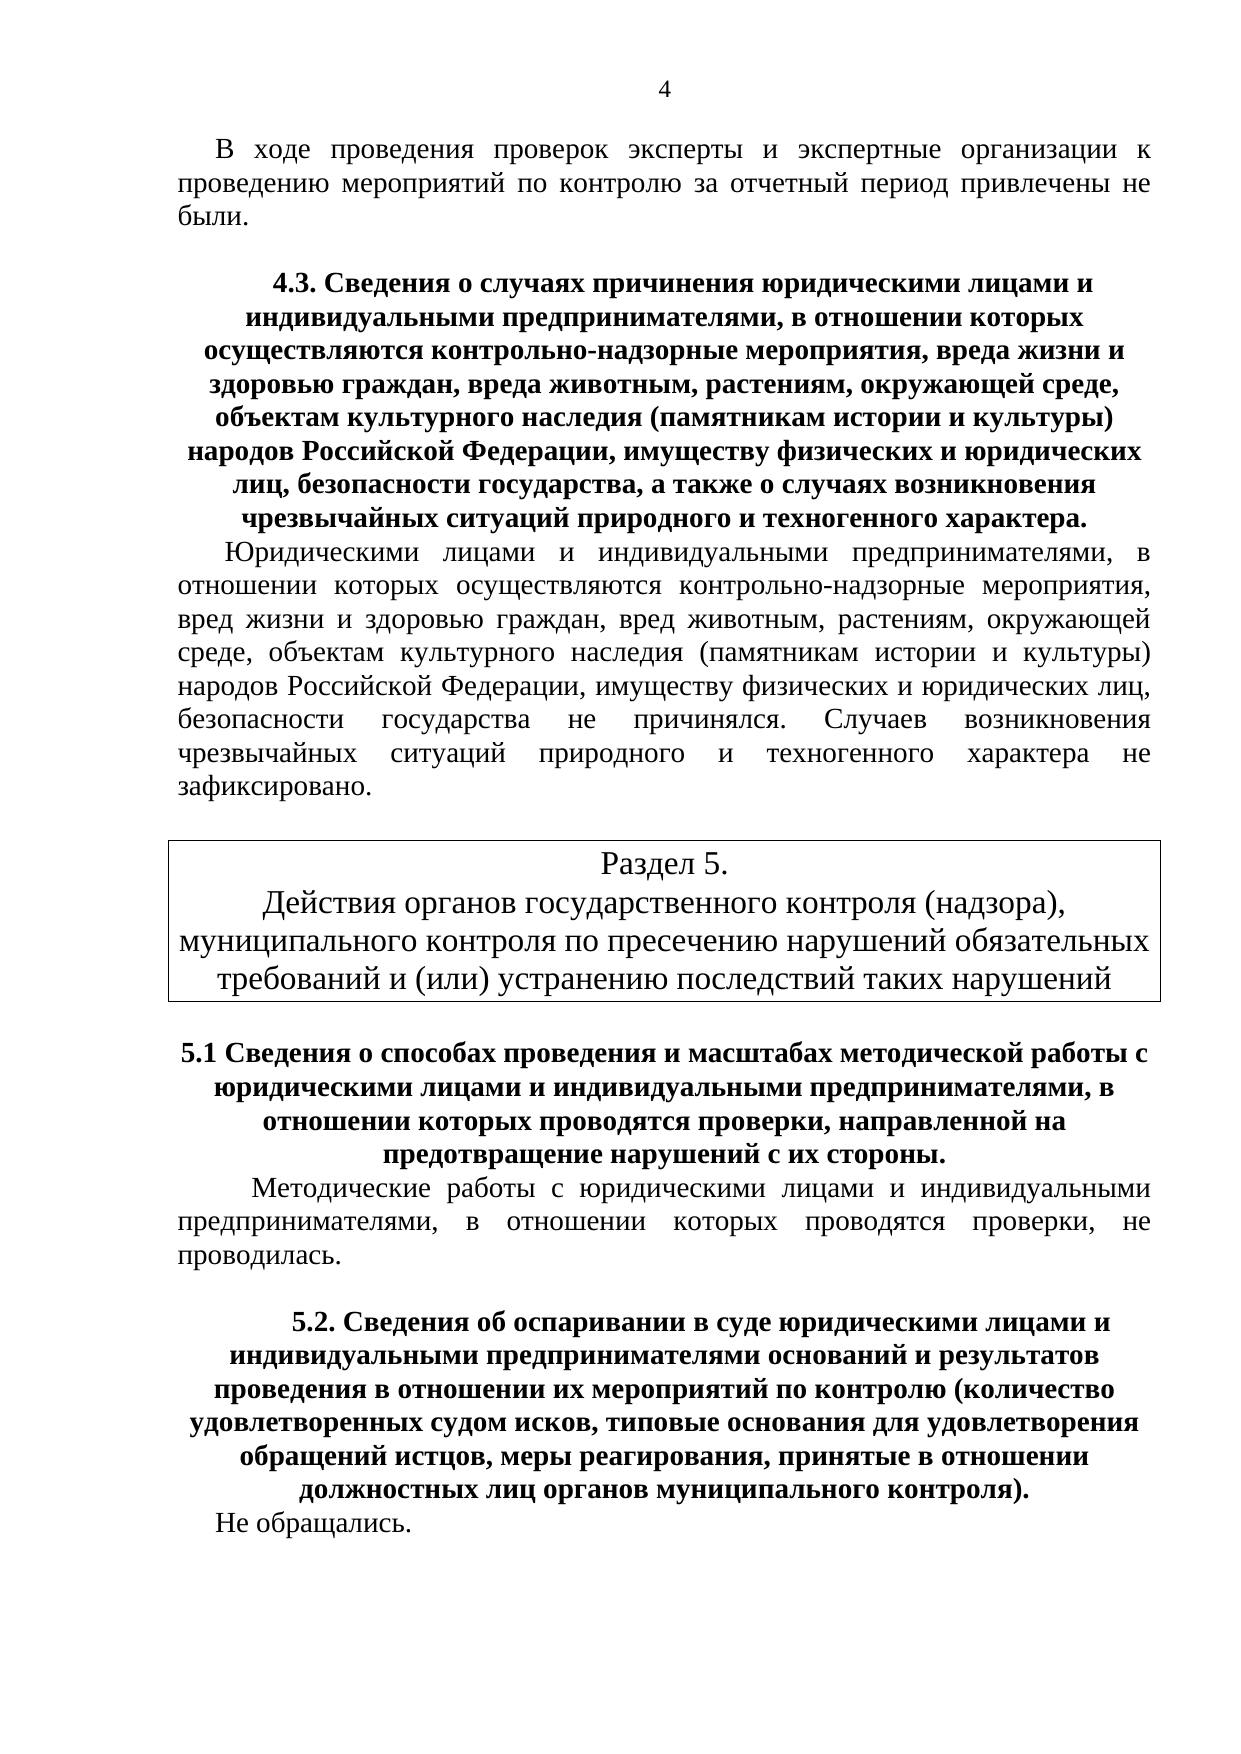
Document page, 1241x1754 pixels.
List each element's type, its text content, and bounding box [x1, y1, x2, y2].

text 4.3. Сведения о случаях причинения юридическими лицами и [215, 265, 1152, 299]
text Раздел 5. [169, 841, 1160, 882]
text Методические работы с юридическими лицами и индивидуальными предпринимателями, в отношении которых проводятся проверки, не проводилась. [177, 1170, 1152, 1270]
text Юридическими лицами и индивидуальными предпринимателями, в отношении которых осуществляются контрольно-надзорные мероприятия, вред жизни и здоровью граждан, вред животным, растениям, окружающей среде, объектам культурного наследия (памятникам истории и культуры) народов Российской Федерации, имуществу физических и юридических лиц, безопасности государства не причинялся. Случаев возникновения чрезвычайных ситуаций природного и техногенного характера не зафиксировано. [177, 534, 1152, 802]
text Действия органов государственного контроля (надзора), [177, 882, 1152, 917]
text муниципального контроля по пресечению нарушений обязательных требований и (или) устранению последствий таких нарушений [169, 917, 1160, 1001]
text Не обращались. [177, 1505, 1152, 1539]
text 5.2. Сведения об оспаривании в суде юридическими лицами и индивидуальными предпринимателями оснований и результатов проведения в отношении их мероприятий по контролю (количество удовлетворенных судом исков, типовые основания для удовлетворения обращений истцов, меры реагирования, принятые в отношении должностных лиц органов муниципального контроля). [177, 1304, 1152, 1505]
text индивидуальными предпринимателями, в отношении которых осуществляются контрольно-надзорные мероприятия, вреда жизни и здоровью граждан, вреда животным, растениям, окружающей среде, объектам культурного наследия (памятникам истории и культуры) народов Российской Федерации, имуществу физических и юридических лиц, безопасности государства, а также о случаях возникновения чрезвычайных ситуаций природного и техногенного характера. [177, 299, 1152, 534]
text 5.1 Сведения о способах проведения и масштабах методической работы с юридическими лицами и индивидуальными предпринимателями, в отношении которых проводятся проверки, направленной на предотвращение нарушений с их стороны. [177, 1036, 1152, 1170]
text В ходе проведения проверок эксперты и экспертные организации к проведению мероприятий по контролю за отчетный период привлечены не были. [177, 131, 1152, 232]
